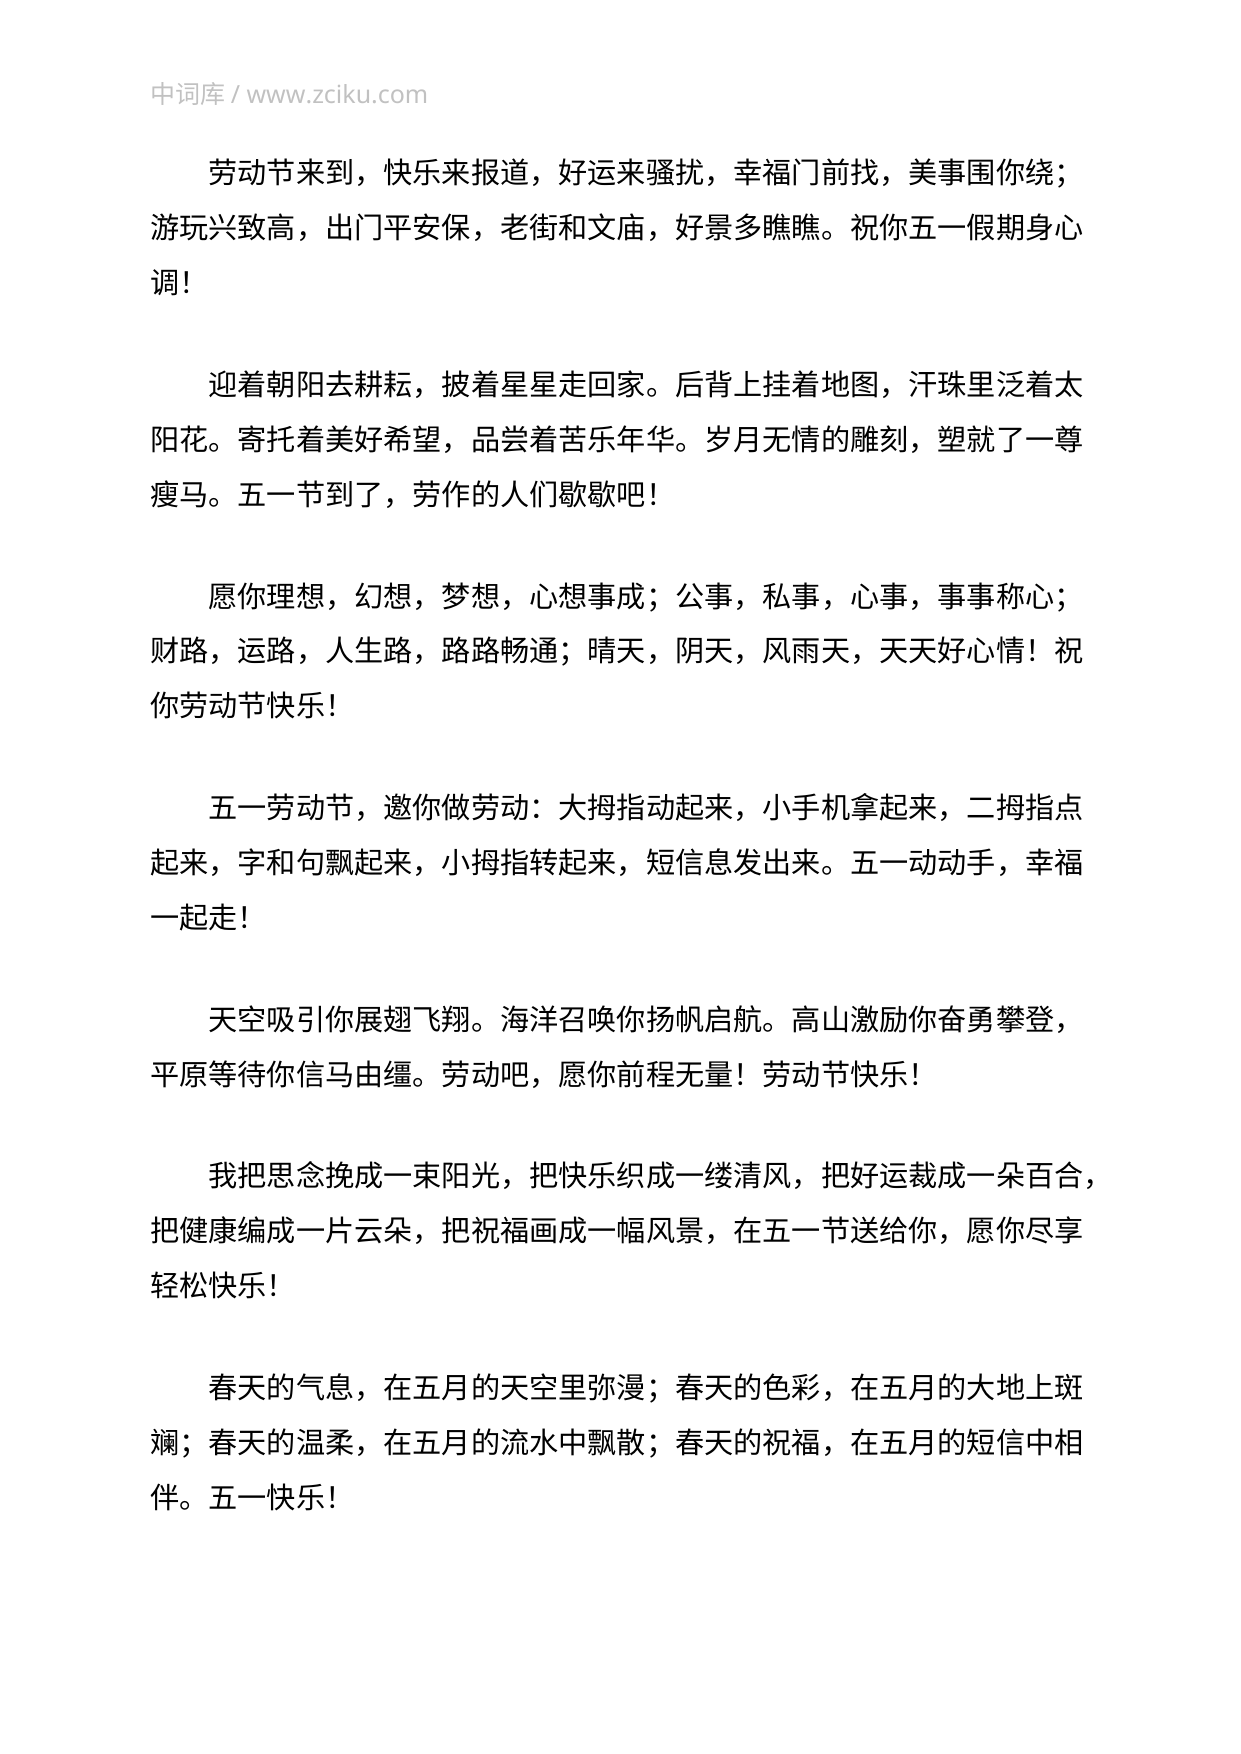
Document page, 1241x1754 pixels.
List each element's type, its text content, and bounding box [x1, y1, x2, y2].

text 天空吸引你展翅飞翔。海洋召唤你扬帆启航。高山激励你奋勇攀登，平原等待你信马由缰。劳动吧，愿你前程无量！劳动节快乐！ [150, 996, 1090, 1093]
text 劳动节来到，快乐来报道，好运来骚扰，幸福门前找，美事围你绕；游玩兴致高，出门平安保，老街和文庙，好景多瞧瞧。祝你五一假期身心调！ [150, 150, 1090, 302]
text 我把思念挽成一束阳光，把快乐织成一缕清风，把好运裁成一朵百合，把健康编成一片云朵，把祝福画成一幅风景，在五一节送给你，愿你尽享轻松快乐！ [150, 1153, 1090, 1305]
text 愿你理想，幻想，梦想，心想事成；公事，私事，心事，事事称心；财路，运路，人生路，路路畅通；晴天，阴天，风雨天，天天好心情！祝你劳动节快乐！ [150, 573, 1090, 725]
text 五一劳动节，邀你做劳动：大拇指动起来，小手机拿起来，二拇指点起来，字和句飘起来，小拇指转起来，短信息发出来。五一动动手，幸福一起走！ [150, 785, 1090, 937]
text 春天的气息，在五月的天空里弥漫；春天的色彩，在五月的大地上斑斓；春天的温柔，在五月的流水中飘散；春天的祝福，在五月的短信中相伴。五一快乐！ [150, 1364, 1090, 1517]
text 迎着朝阳去耕耘，披着星星走回家。后背上挂着地图，汗珠里泛着太阳花。寄托着美好希望，品尝着苦乐年华。岁月无情的雕刻，塑就了一尊瘦马。五一节到了，劳作的人们歇歇吧！ [150, 362, 1090, 514]
